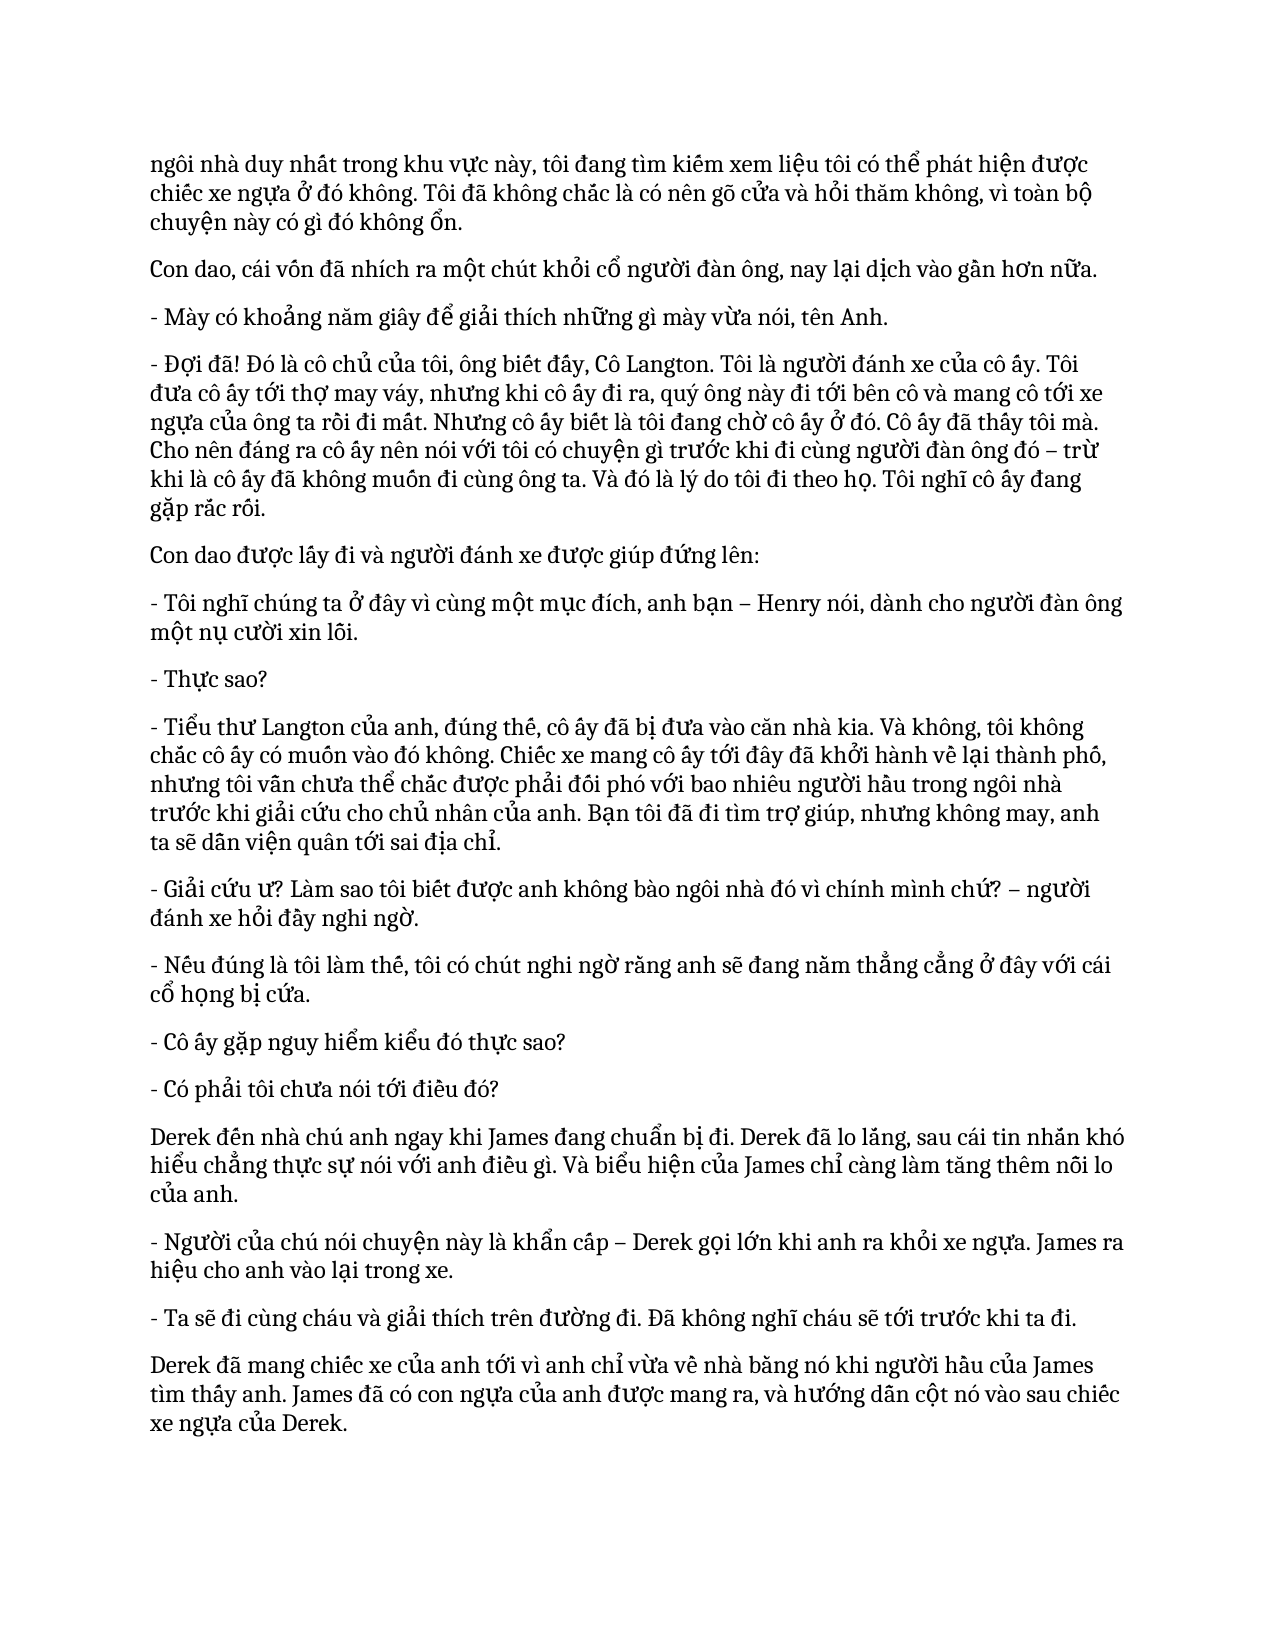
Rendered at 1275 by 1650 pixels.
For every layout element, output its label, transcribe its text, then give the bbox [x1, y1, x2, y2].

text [150, 150, 1125, 236]
text - Giải cứu ư? Làm sao tôi biết được anh không bào ngôi nhà đó vì chính mình chứ? – người đánh xe hỏi đầy nghi ngờ. [150, 875, 1125, 932]
text - Tiểu thư Langton của anh, đúng thế, cô ấy đã bị đưa vào căn nhà kia. Và không, tôi không chắc cô ấy có muốn vào đó không. Chiếc xe mang cô ấy tới đây đã khởi hành về lại thành phố, nhưng tôi vẫn chưa thể chắc được phải đối phó với bao nhiêu người hầu trong ngôi nhà trước khi giải cứu cho chủ nhân của anh. Bạn tôi đã đi tìm trợ giúp, nhưng không may, anh ta sẽ dẫn viện quân tới sai địa chỉ. [150, 712, 1125, 856]
text Con dao, cái vốn đã nhích ra một chút khỏi cổ người đàn ông, nay lại dịch vào gần hơn nữa. [150, 255, 1125, 284]
text Derek đã mang chiếc xe của anh tới vì anh chỉ vừa về nhà bằng nó khi người hầu của James tìm thấy anh. James đã có con ngựa của anh được mang ra, và hướng dẫn cột nó vào sau chiếc xe ngựa của Derek. [150, 1351, 1125, 1437]
text - Người của chú nói chuyện này là khẩn cấp – Derek gọi lớn khi anh ra khỏi xe ngựa. James ra hiệu cho anh vào lại trong xe. [150, 1227, 1125, 1285]
text - Thực sao? [150, 665, 1125, 694]
text - Có phải tôi chưa nói tới điều đó? [150, 1075, 1125, 1104]
text - Mày có khoảng năm giây để giải thích những gì mày vừa nói, tên Anh. [150, 302, 1125, 331]
text - Ta sẽ đi cùng cháu và giải thích trên đường đi. Đã không nghĩ cháu sẽ tới trước khi ta đi. [150, 1304, 1125, 1332]
text Derek đến nhà chú anh ngay khi James đang chuẩn bị đi. Derek đã lo lắng, sau cái tin nhắn khó hiểu chẳng thực sự nói với anh điều gì. Và biểu hiện của James chỉ càng làm tăng thêm nỗi lo của anh. [150, 1122, 1125, 1209]
text - Cô ấy gặp nguy hiểm kiểu đó thực sao? [150, 1027, 1125, 1056]
text - Nếu đúng là tôi làm thế, tôi có chút nghi ngờ rằng anh sẽ đang nằm thẳng cẳng ở đây với cái cổ họng bị cứa. [150, 951, 1125, 1009]
text Con dao được lấy đi và người đánh xe được giúp đứng lên: [150, 541, 1125, 570]
text - Đợi đã! Đó là cô chủ của tôi, ông biết đấy, Cô Langton. Tôi là người đánh xe của cô ấy. Tôi đưa cô ấy tới thợ may váy, nhưng khi cô ấy đi ra, quý ông này đi tới bên cô và mang cô tới xe ngựa của ông ta rồi đi mất. Nhưng cô ấy biết là tôi đang chờ cô ấy ở đó. Cô ấy đã thấy tôi mà. Cho nên đáng ra cô ấy nên nói với tôi có chuyện gì trước khi đi cùng người đàn ông đó – trừ khi là cô ấy đã không muốn đi cùng ông ta. Và đó là lý do tôi đi theo họ. Tôi nghĩ cô ấy đang gặp rắc rối. [150, 350, 1125, 522]
text - Tôi nghĩ chúng ta ở đây vì cùng một mục đích, anh bạn – Henry nói, dành cho người đàn ông một nụ cười xin lỗi. [150, 589, 1125, 646]
